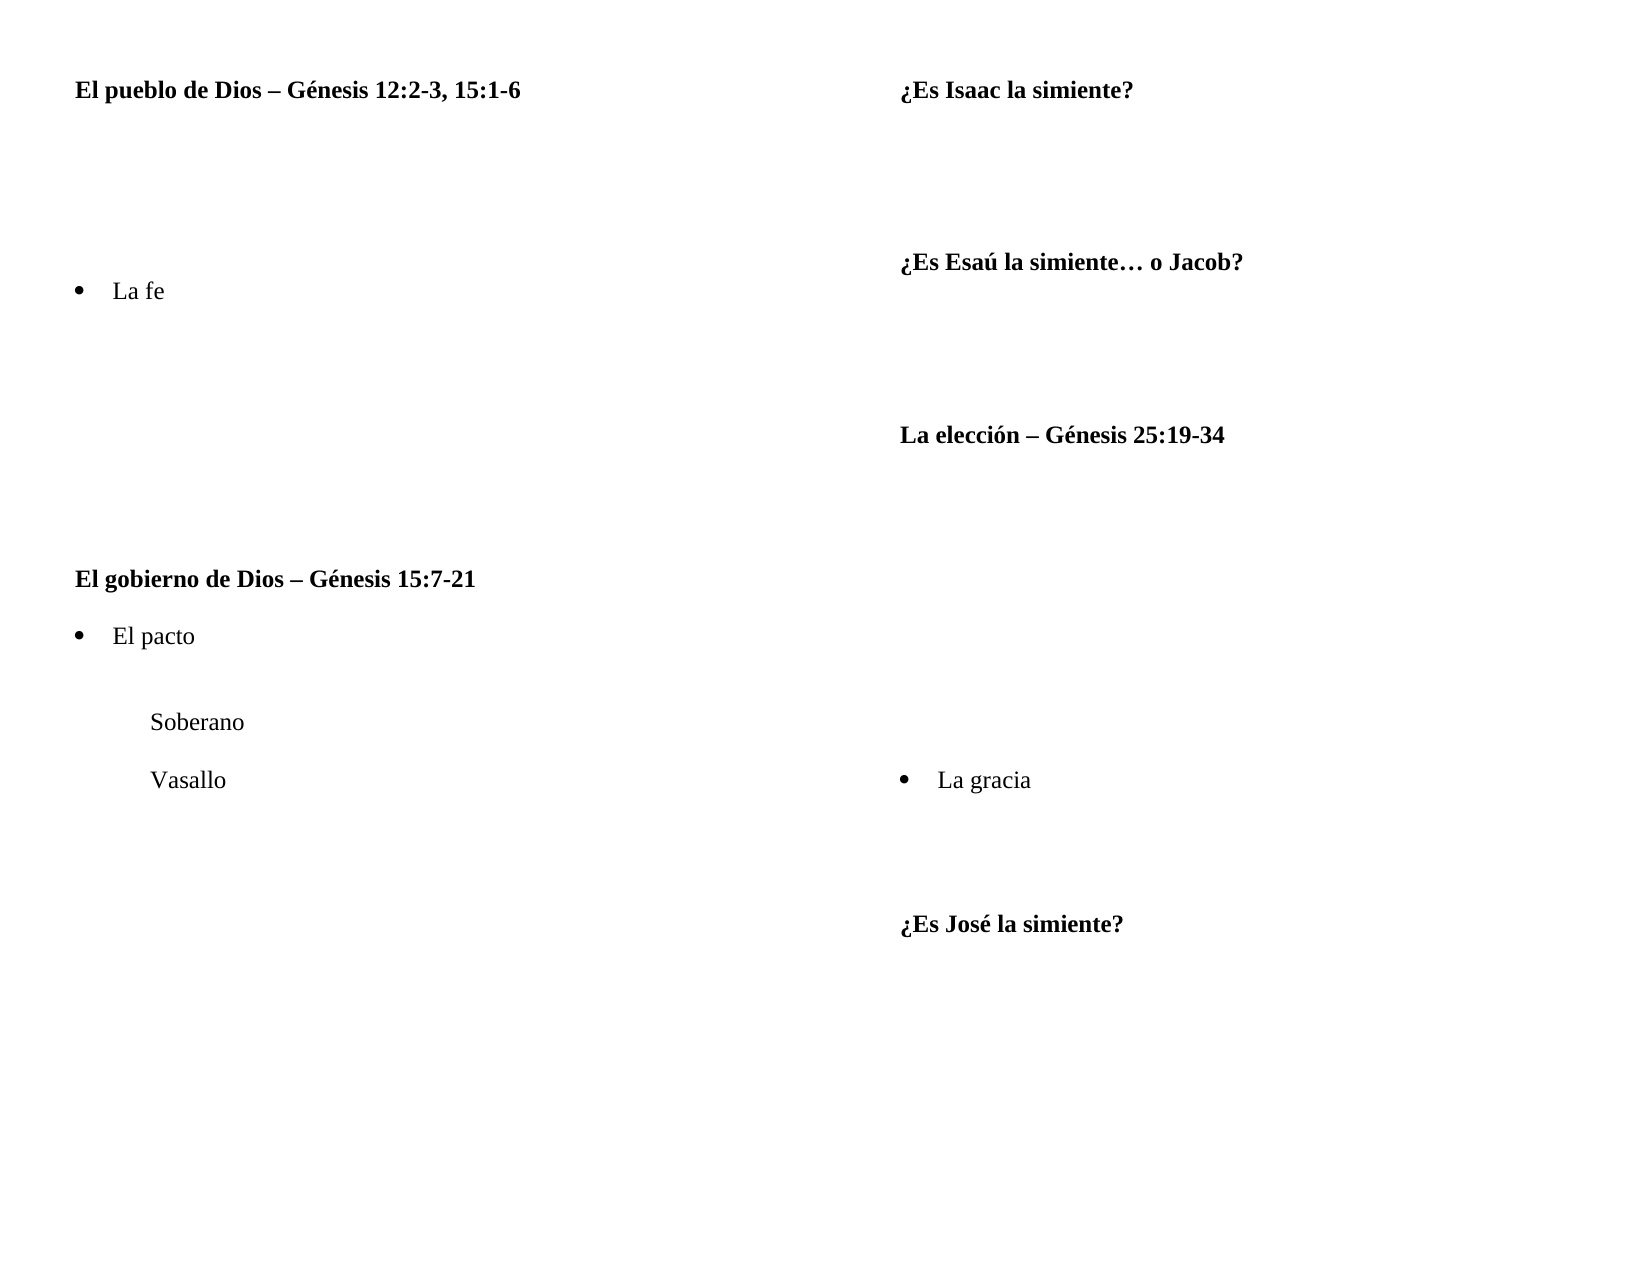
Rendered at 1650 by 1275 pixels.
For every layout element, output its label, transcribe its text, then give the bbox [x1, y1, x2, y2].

text ¿Es Esaú la simiente… o Jacob? [900, 247, 1575, 276]
list La fe [75, 276, 750, 305]
list El pacto [75, 621, 750, 650]
text La elección – Génesis 25:19-34 [900, 420, 1575, 449]
text Soberano [75, 707, 750, 736]
text Vasallo [75, 765, 750, 794]
text El gobierno de Dios – Génesis 15:7-21 [75, 564, 750, 592]
text El pueblo de Dios – Génesis 12:2-3, 15:1-6 [75, 75, 750, 104]
text ¿Es Isaac la simiente? [900, 75, 1575, 104]
list La gracia [900, 765, 1575, 794]
text ¿Es José la simiente? [900, 909, 1575, 937]
